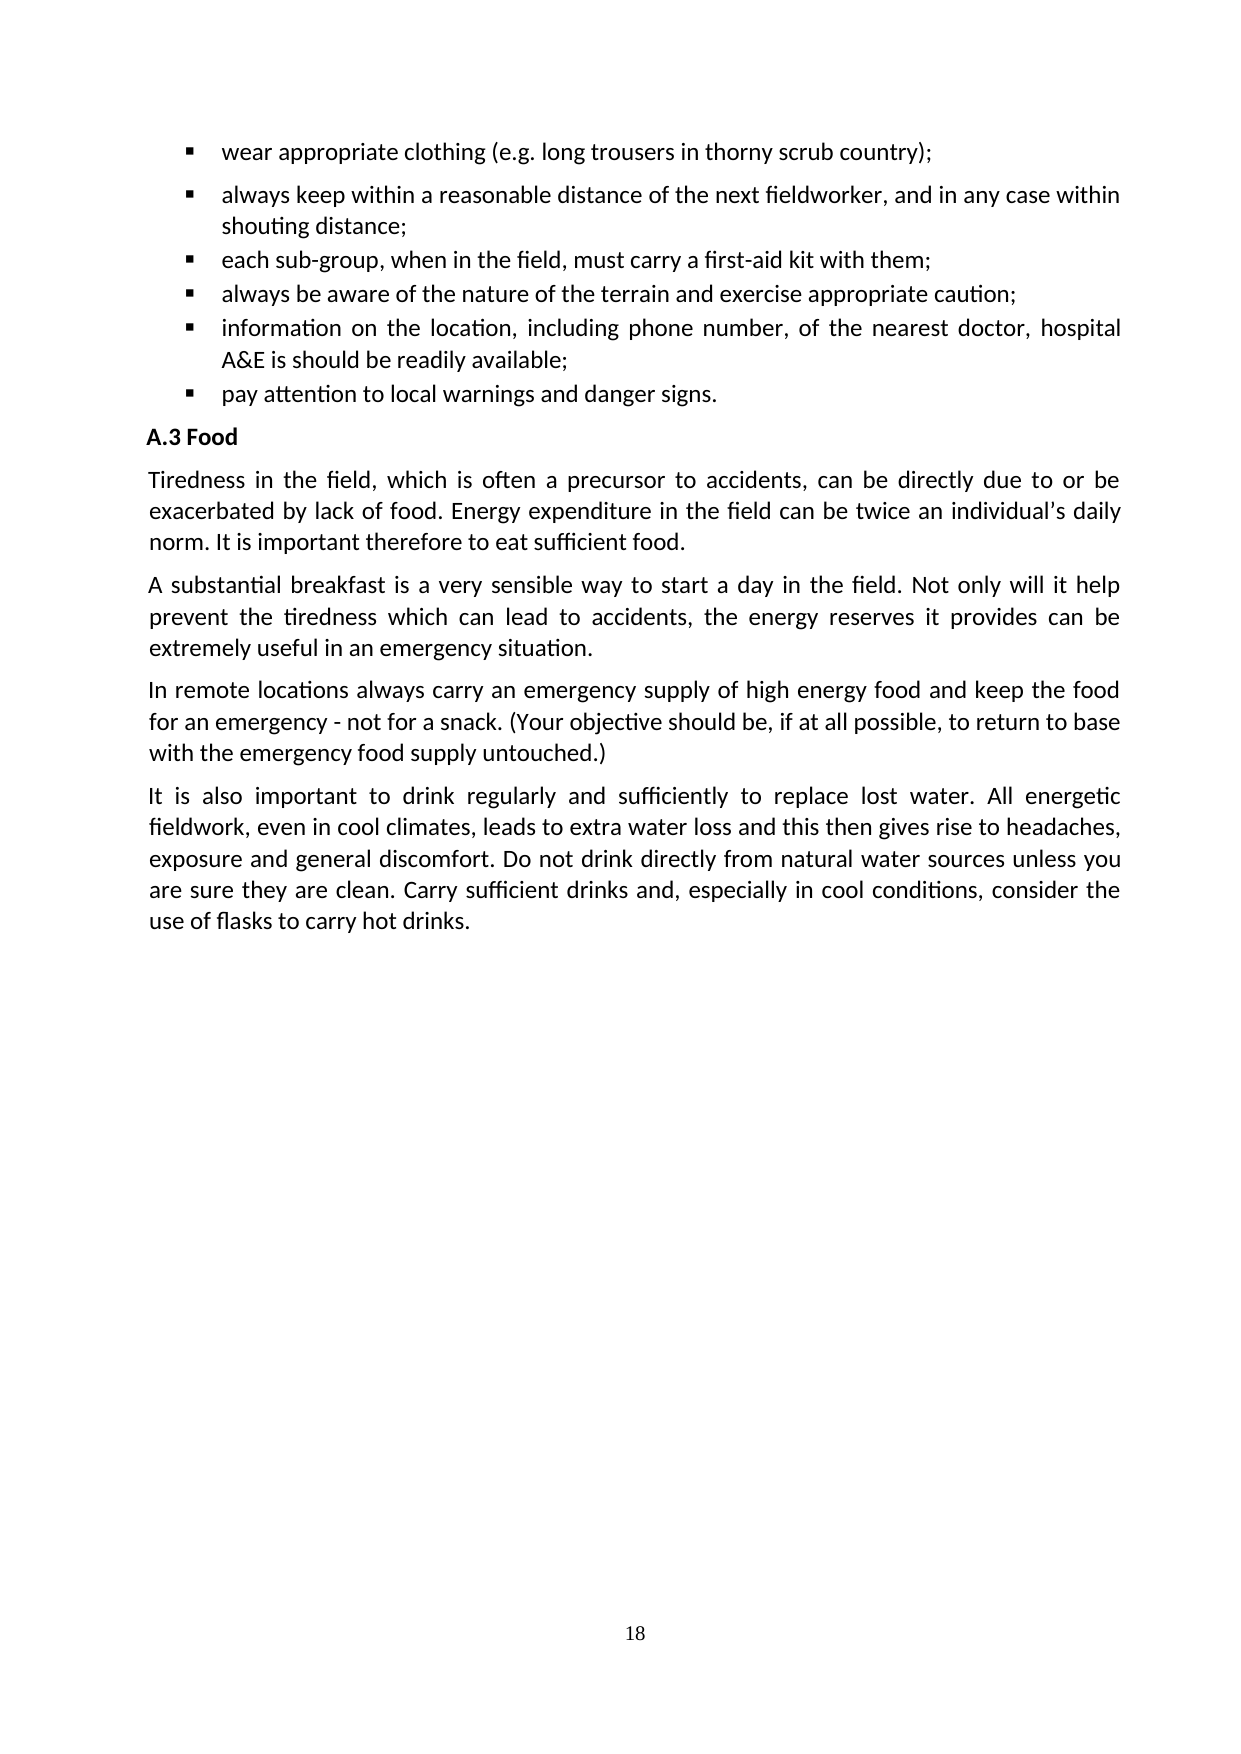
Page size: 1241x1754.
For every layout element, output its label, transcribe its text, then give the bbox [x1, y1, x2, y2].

text Tiredness in the field, which is often a precursor to accidents, can be directly due to or be exacerbated by lack of food. Energy expenditure in the field can be twice an individual’s daily norm. It is important therefore to eat sufficient food. [148, 464, 1122, 557]
text A substantial breakfast is a very sensible way to start a day in the field. Not only will it help prevent the tiredness which can lead to accidents, the energy reserves it provides can be extremely useful in an emergency situation. [148, 569, 1122, 662]
list pay attention to local warnings and danger signs. [184, 378, 1122, 408]
text It is also important to drink regularly and sufficiently to replace lost water. All energetic fieldwork, even in cool climates, leads to extra water loss and this then gives rise to headaches, exposure and general discomfort. Do not drink directly from natural water sources unless you are sure they are clean. Carry sufficient drinks and, especially in cool conditions, consider the use of flasks to carry hot drinks. [148, 780, 1122, 936]
list wear appropriate clothing (e.g. long trousers in thorny scrub country); [184, 136, 1122, 167]
list each sub-group, when in the field, must carry a first-aid kit with them; [184, 244, 1122, 275]
list always keep within a reasonable distance of the next fieldworker, and in any case within shouting distance; [184, 179, 1122, 241]
list information on the location, including phone number, of the nearest doctor, hospital A&E is should be readily available; [184, 312, 1122, 374]
text In remote locations always carry an emergency supply of high energy food and keep the food for an emergency - not for a snack. (Your objective should be, if at all possible, to return to base with the emergency food supply untouched.) [148, 675, 1122, 768]
list always be aware of the nature of the terrain and exercise appropriate caution; [184, 279, 1122, 309]
subtitle A.3 Food [146, 421, 1122, 451]
